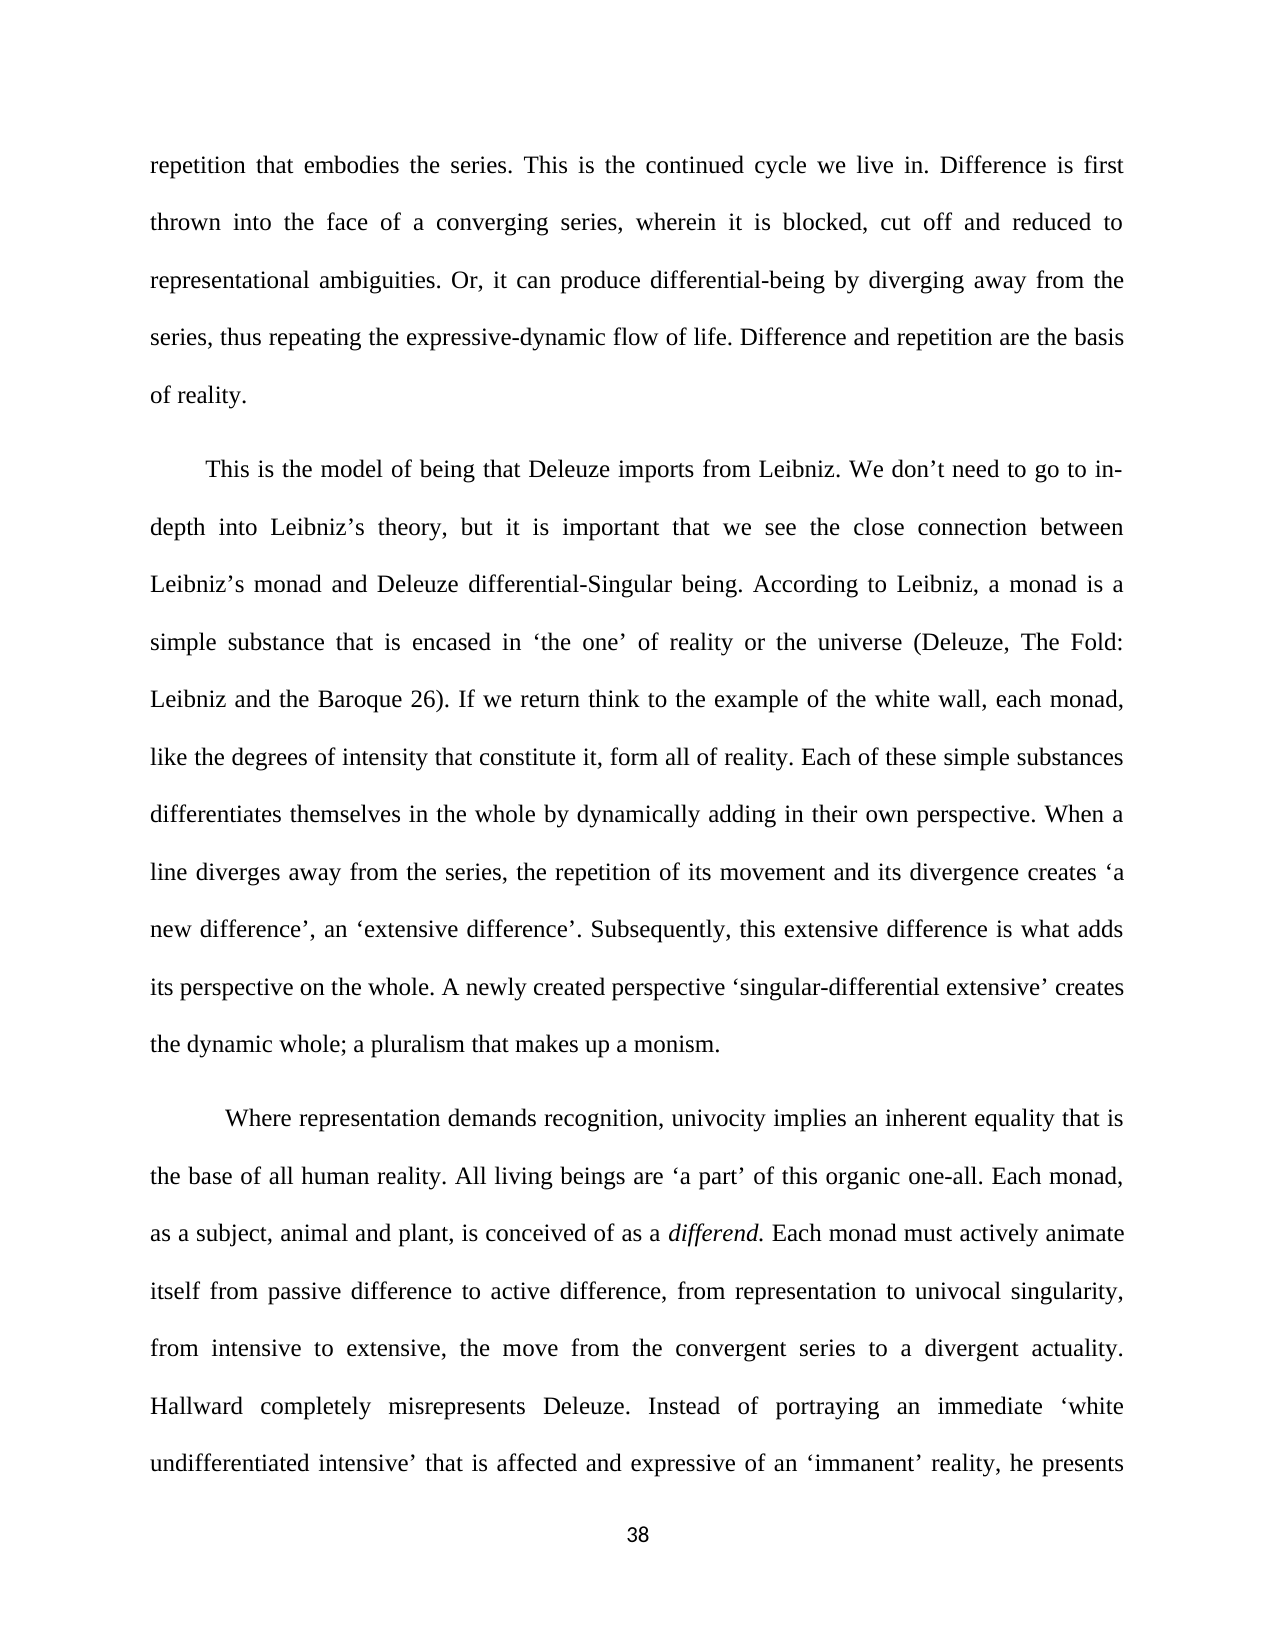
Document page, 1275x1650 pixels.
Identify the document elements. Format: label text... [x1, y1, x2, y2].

text This is the model of being that Deleuze imports from Leibniz. We don’t need to go to in-depth into Leibniz’s theory, but it is important that we see the close connection between Leibniz’s monad and Deleuze differential-Singular being. According to Leibniz, a monad is a simple substance that is encased in ‘the one’ of reality or the universe (Deleuze, The Fold: Leibniz and the Baroque 26). If we return think to the example of the white wall, each monad, like the degrees of intensity that constitute it, form all of reality. Each of these simple substances differentiates themselves in the whole by dynamically adding in their own perspective. When a line diverges away from the series, the repetition of its movement and its divergence creates ‘a new difference’, an ‘extensive difference’. Subsequently, this extensive difference is what adds its perspective on the whole. A newly created perspective ‘singular-differential extensive’ creates the dynamic whole; a pluralism that makes up a monism. [150, 454, 1125, 1058]
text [150, 150, 1125, 409]
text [150, 1103, 1125, 1477]
